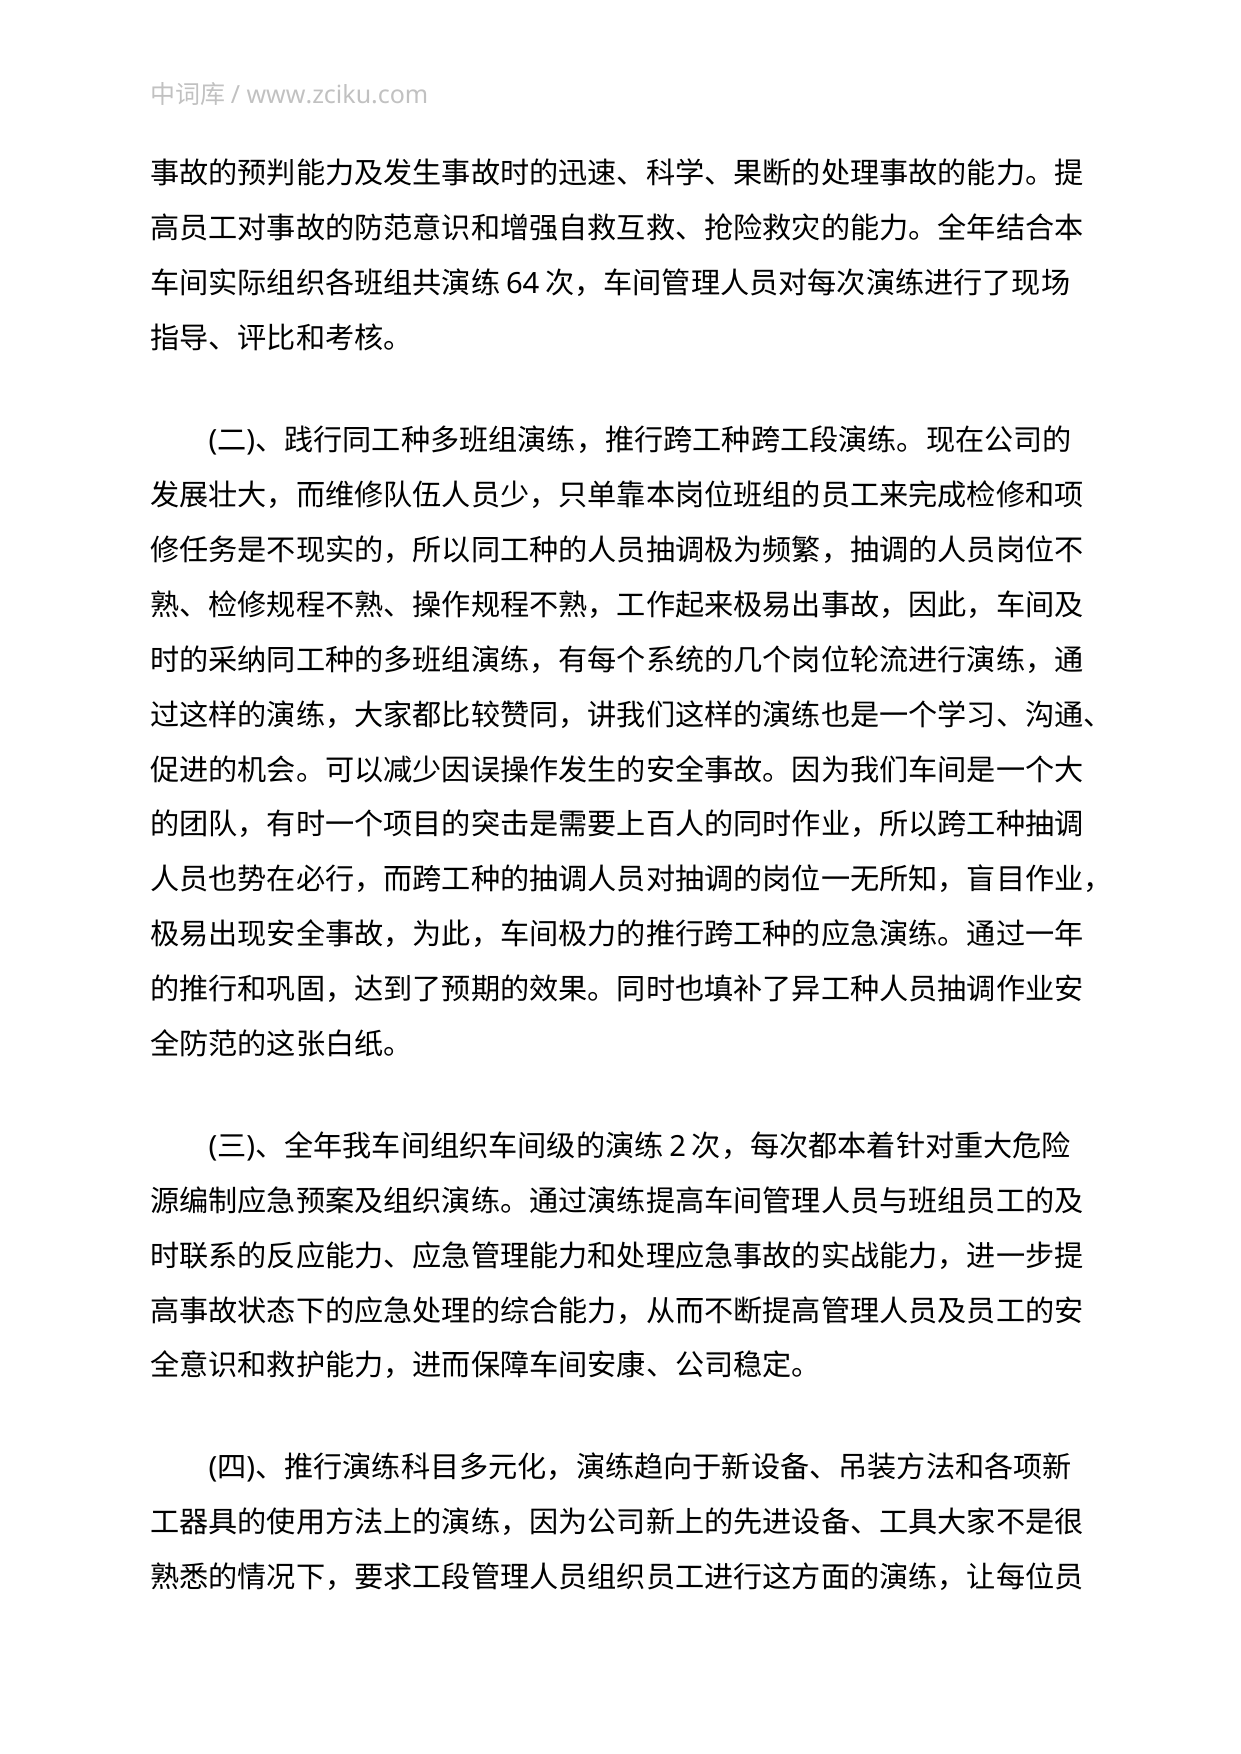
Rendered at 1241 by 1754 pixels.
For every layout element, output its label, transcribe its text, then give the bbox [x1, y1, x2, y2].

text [150, 150, 1090, 357]
text (三)、全年我车间组织车间级的演练2次，每次都本着针对重大危险源编制应急预案及组织演练。通过演练提高车间管理人员与班组员工的及时联系的反应能力、应急管理能力和处理应急事故的实战能力，进一步提高事故状态下的应急处理的综合能力，从而不断提高管理人员及员工的安全意识和救护能力，进而保障车间安康、公司稳定。 [150, 1122, 1090, 1384]
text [150, 1444, 1090, 1596]
text (二)、践行同工种多班组演练，推行跨工种跨工段演练。现在公司的发展壮大，而维修队伍人员少，只单靠本岗位班组的员工来完成检修和项修任务是不现实的，所以同工种的人员抽调极为频繁，抽调的人员岗位不熟、检修规程不熟、操作规程不熟，工作起来极易出事故，因此，车间及时的采纳同工种的多班组演练，有每个系统的几个岗位轮流进行演练，通过这样的演练，大家都比较赞同，讲我们这样的演练也是一个学习、沟通、促进的机会。可以减少因误操作发生的安全事故。因为我们车间是一个大的团队，有时一个项目的突击是需要上百人的同时作业，所以跨工种抽调人员也势在必行，而跨工种的抽调人员对抽调的岗位一无所知，盲目作业，极易出现安全事故，为此，车间极力的推行跨工种的应急演练。通过一年的推行和巩固，达到了预期的效果。同时也填补了异工种人员抽调作业安全防范的这张白纸。 [150, 417, 1090, 1063]
